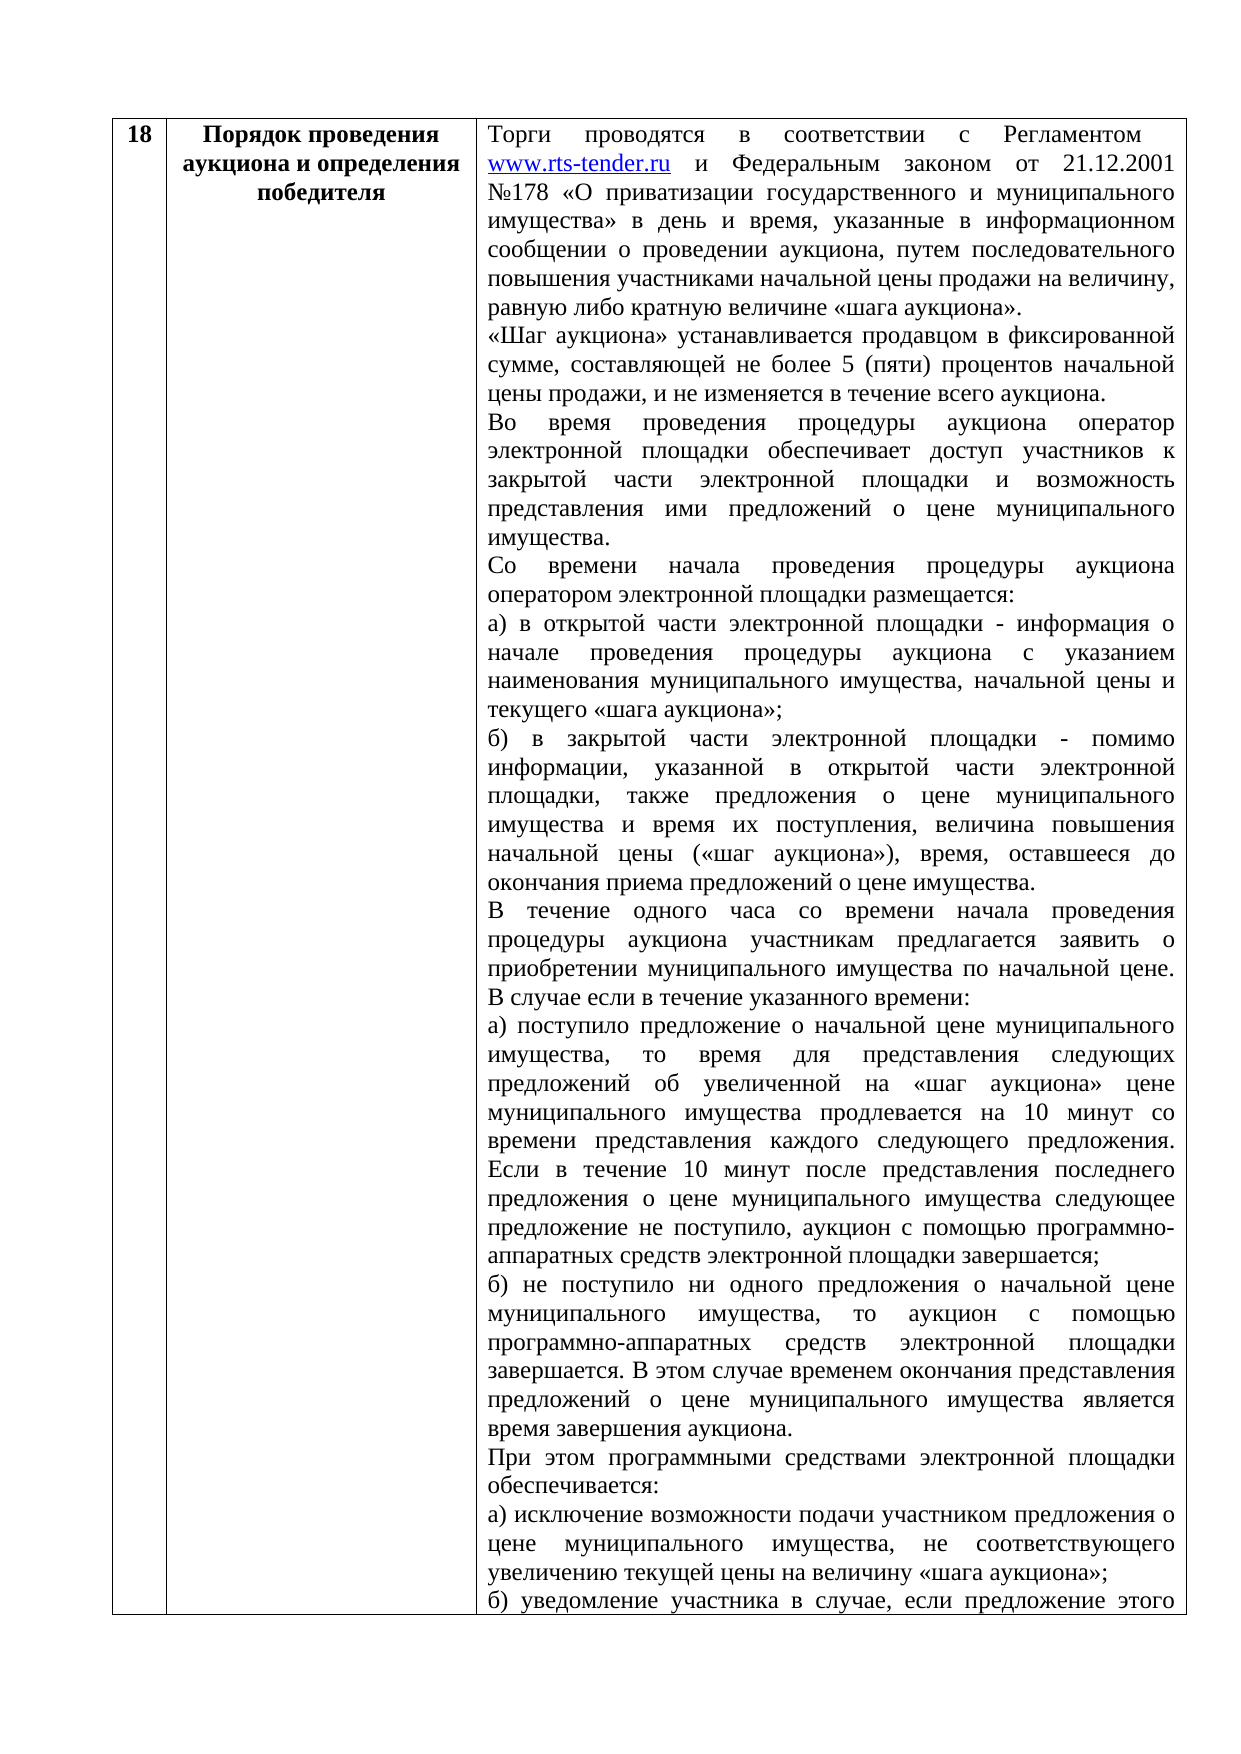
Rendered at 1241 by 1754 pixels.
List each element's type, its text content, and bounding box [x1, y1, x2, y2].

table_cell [477, 119, 1186, 1614]
table_cell 18 [113, 119, 166, 1614]
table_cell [167, 119, 476, 1614]
